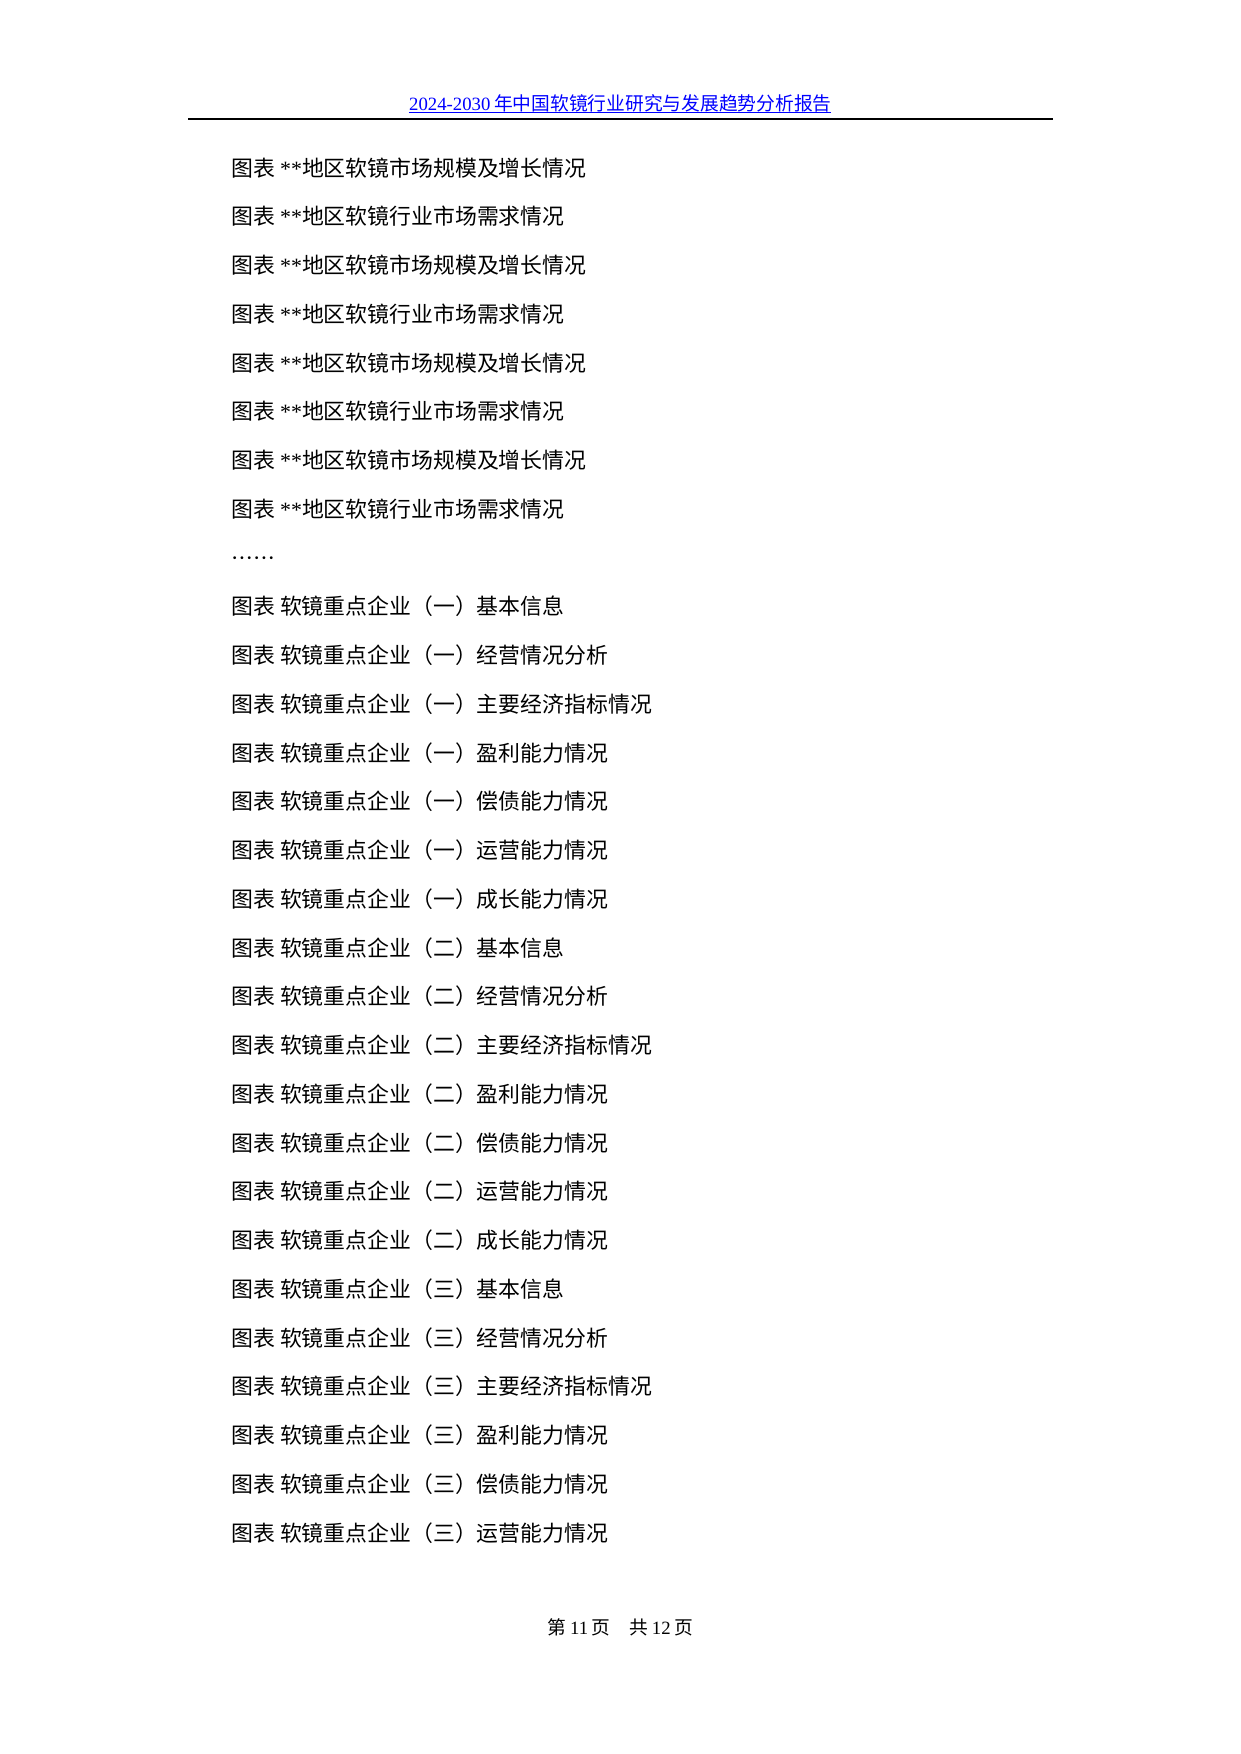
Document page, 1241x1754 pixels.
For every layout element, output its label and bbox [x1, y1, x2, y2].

text [187, 150, 1053, 1548]
